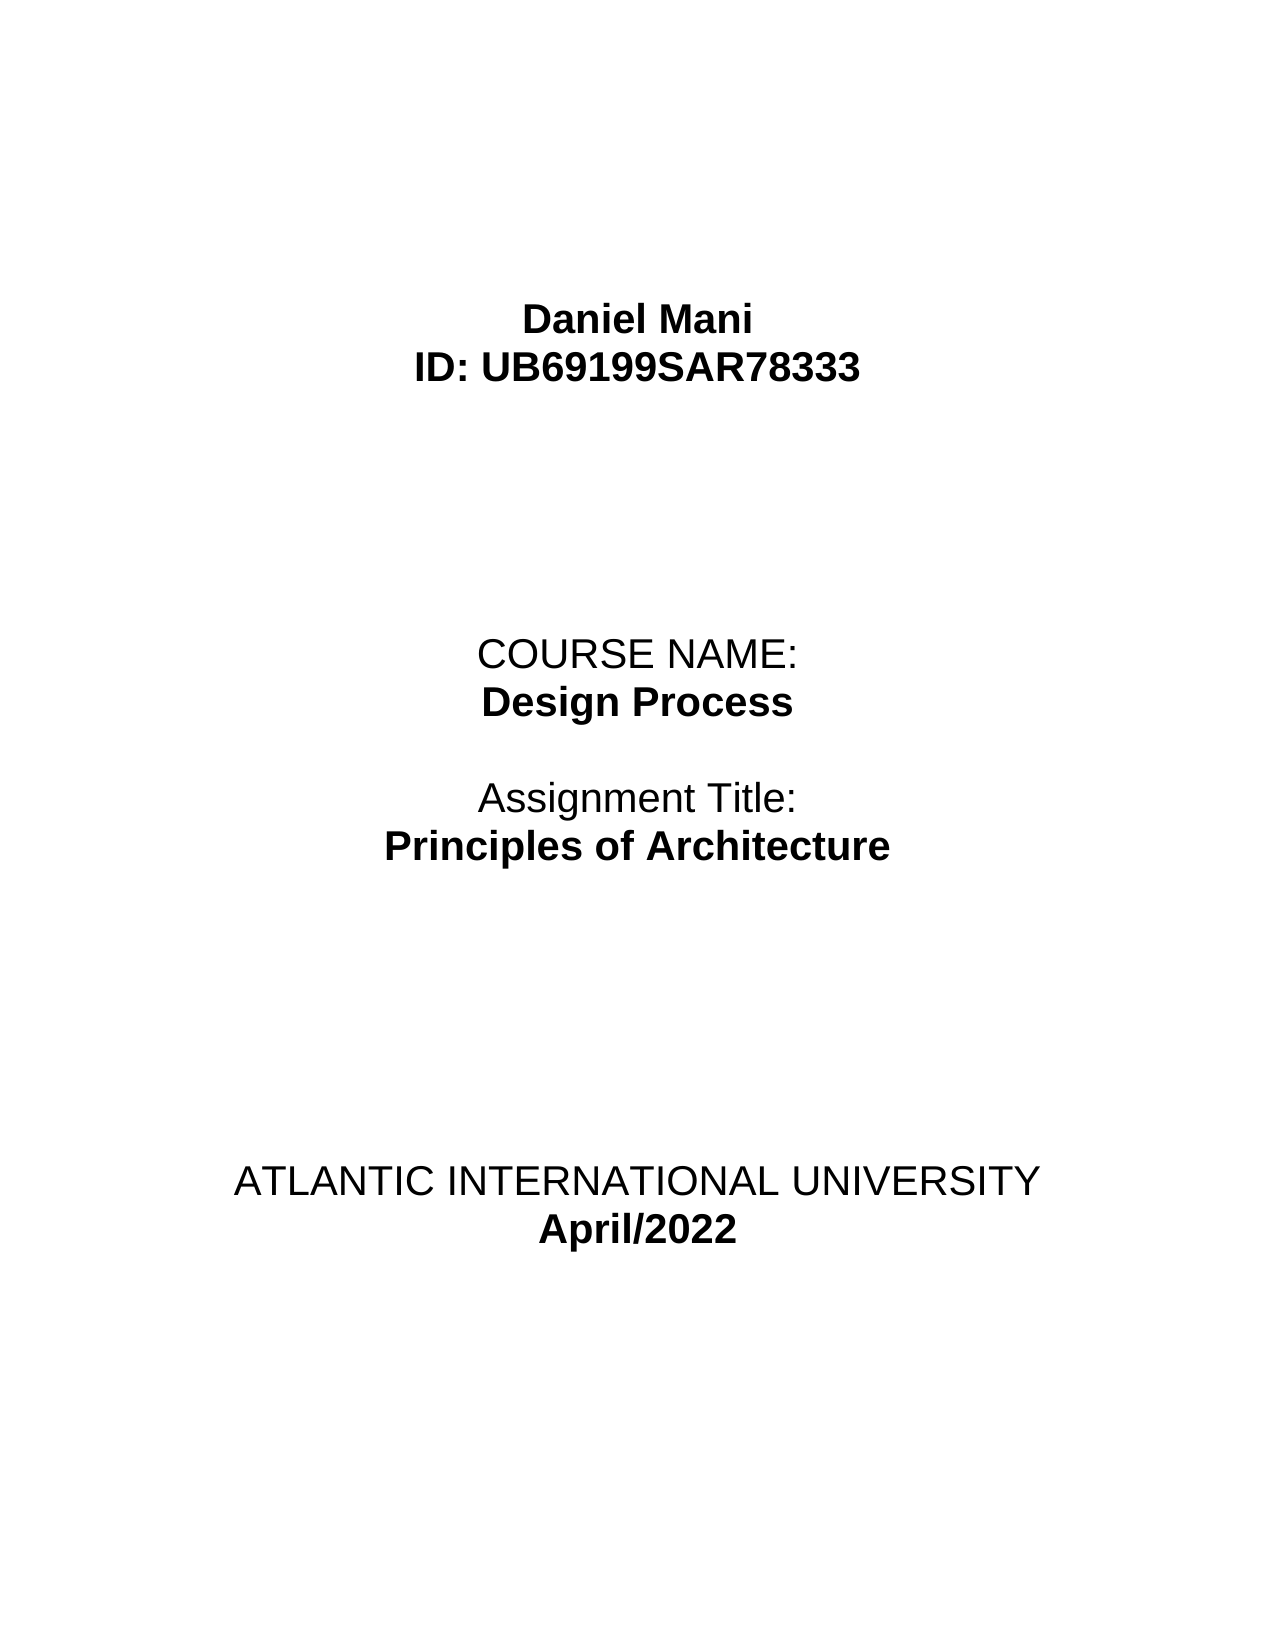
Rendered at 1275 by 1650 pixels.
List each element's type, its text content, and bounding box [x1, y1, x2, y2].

text Principles of Architecture [150, 821, 1125, 869]
text Daniel Mani [150, 294, 1125, 342]
text Design Process [150, 677, 1125, 725]
text COURSE NAME: [150, 629, 1125, 677]
text April/2022 [150, 1204, 1125, 1252]
text ATLANTIC INTERNATIONAL UNIVERSITY [150, 1157, 1125, 1204]
text ID: UB69199SAR78333 [150, 342, 1125, 390]
text Assignment Title: [150, 773, 1125, 821]
